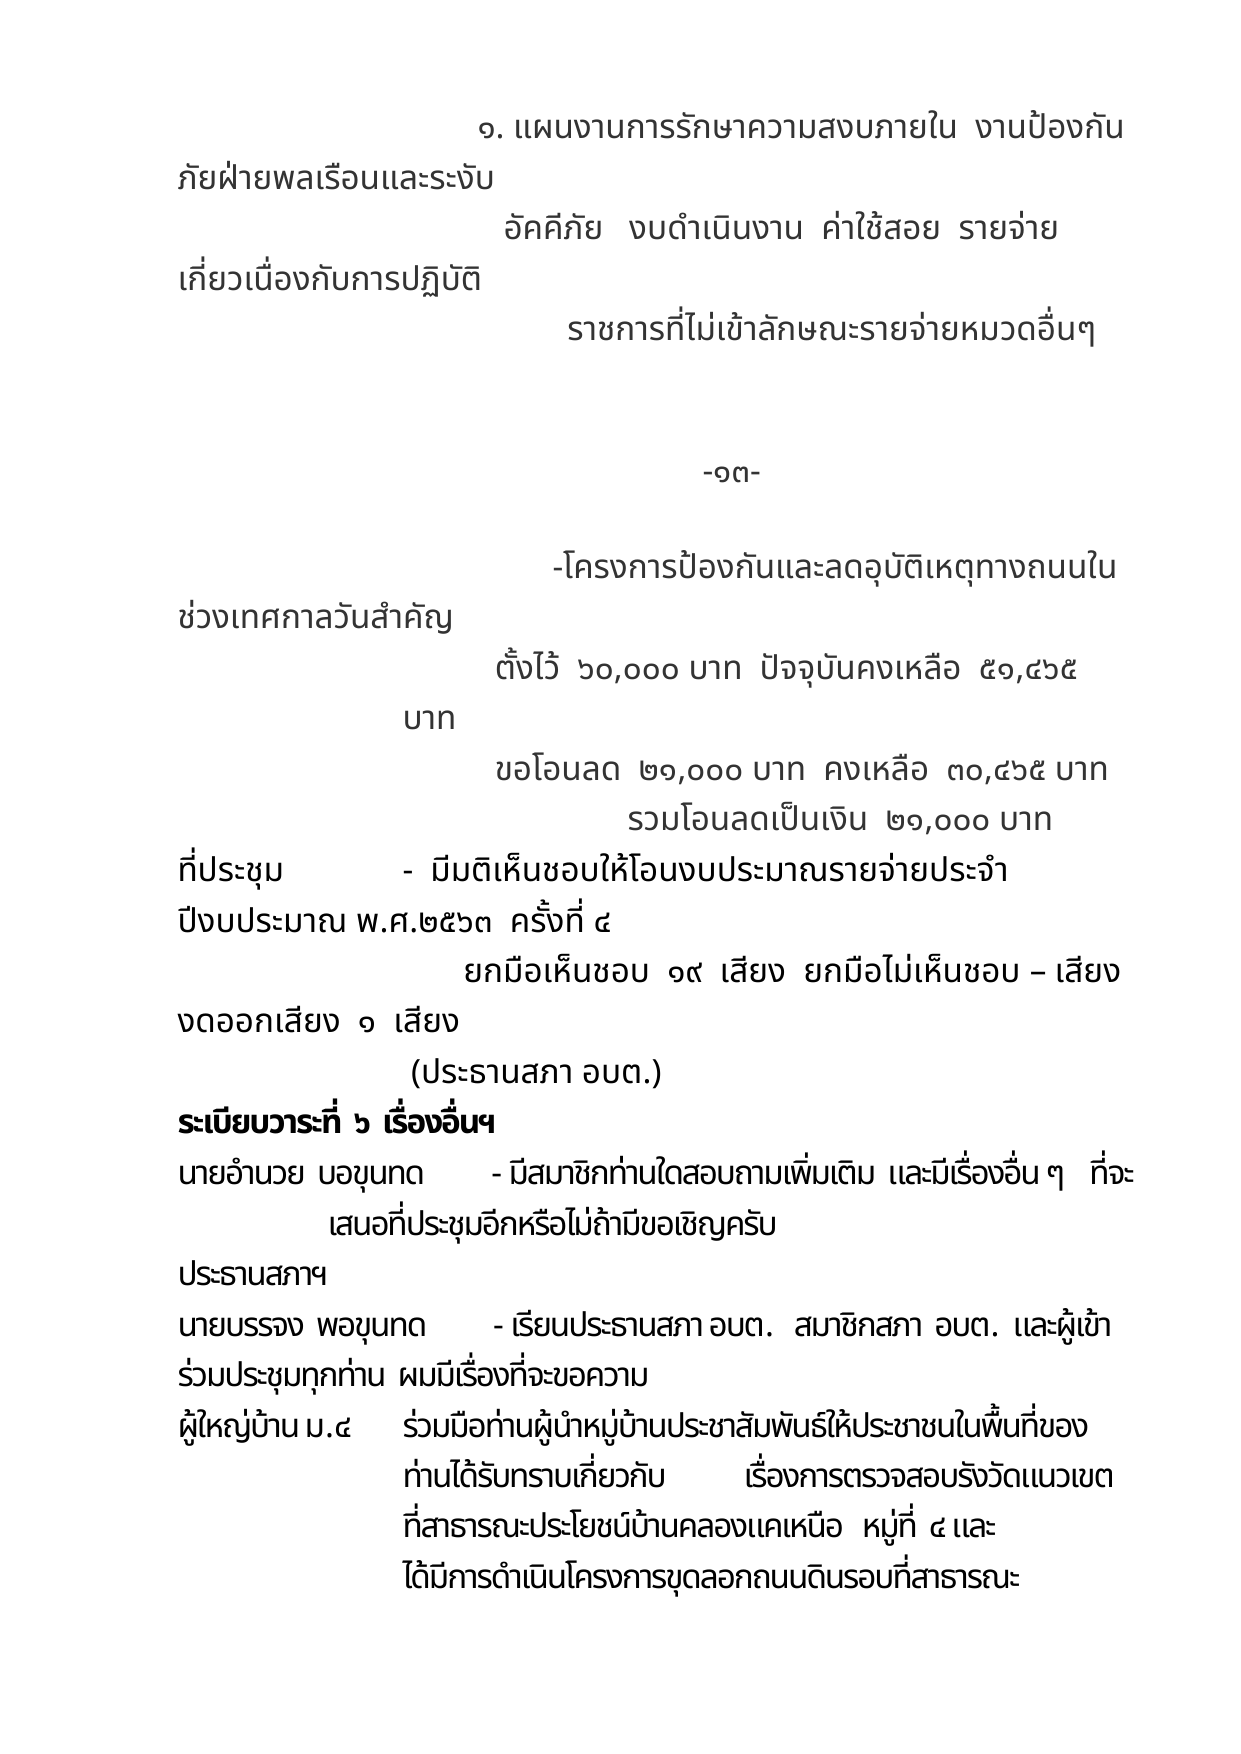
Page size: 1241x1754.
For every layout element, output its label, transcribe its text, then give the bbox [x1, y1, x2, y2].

text ราชการที่ไม่เข้าลักษณะรายจ่ายหมวดอื่นๆ [177, 305, 1122, 356]
text ระเบียบวาระที่ ๖ เรื่องอื่นฯ [177, 1098, 1122, 1149]
text (ประธานสภา อบต.) [327, 1048, 1122, 1098]
text ขอโอนลด ๒๑,๐๐๐ บาท คงเหลือ ๓๐,๔๖๕ บาท [402, 744, 1122, 795]
text นายอำนวย บอขุนทด - มีสมาชิกท่านใดสอบถามเพิ่มเติม และมีเรื่องอื่น ๆ ที่จะเสนอที่ประชุมอีกหรือไม่ถ้ามีขอเชิญครับ [177, 1149, 1152, 1250]
text ประธานสภาฯ [177, 1250, 1122, 1300]
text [177, 1401, 1122, 1603]
text รวมโอนลดเป็นเงิน ๒๑,๐๐๐ บาท [177, 795, 1122, 846]
text -๑๓- [177, 446, 1122, 497]
text -โครงการป้องกันและลดอุบัติเหตุทางถนนในช่วงเทศกาลวันสำคัญ [177, 542, 1122, 643]
text อัคคีภัย งบดำเนินงาน ค่าใช้สอย รายจ่ายเกี่ยวเนื่องกับการปฏิบัติ [177, 204, 1122, 305]
text ๑. แผนงานการรักษาความสงบภายใน งานป้องกันภัยฝ่ายพลเรือนและระงับ [177, 103, 1152, 204]
text นายบรรจง พอขุนทด - เรียนประธานสภา อบต. สมาชิกสภา อบต. และผู้เข้าร่วมประชุมทุกท่าน ผมมีเรื่องที่จะขอความ [177, 1300, 1137, 1401]
text ยกมือเห็นชอบ ๑๙ เสียง ยกมือไม่เห็นชอบ – เสียง งดออกเสียง ๑ เสียง [177, 947, 1122, 1048]
text ตั้งไว้ ๖๐,๐๐๐ บาท ปัจจุบันคงเหลือ ๕๑,๔๖๕ บาท [402, 643, 1122, 744]
text ที่ประชุม - มีมติเห็นชอบให้โอนงบประมาณรายจ่ายประจำปีงบประมาณ พ.ศ.๒๕๖๓ ครั้งที่ ๔ [177, 846, 1137, 947]
